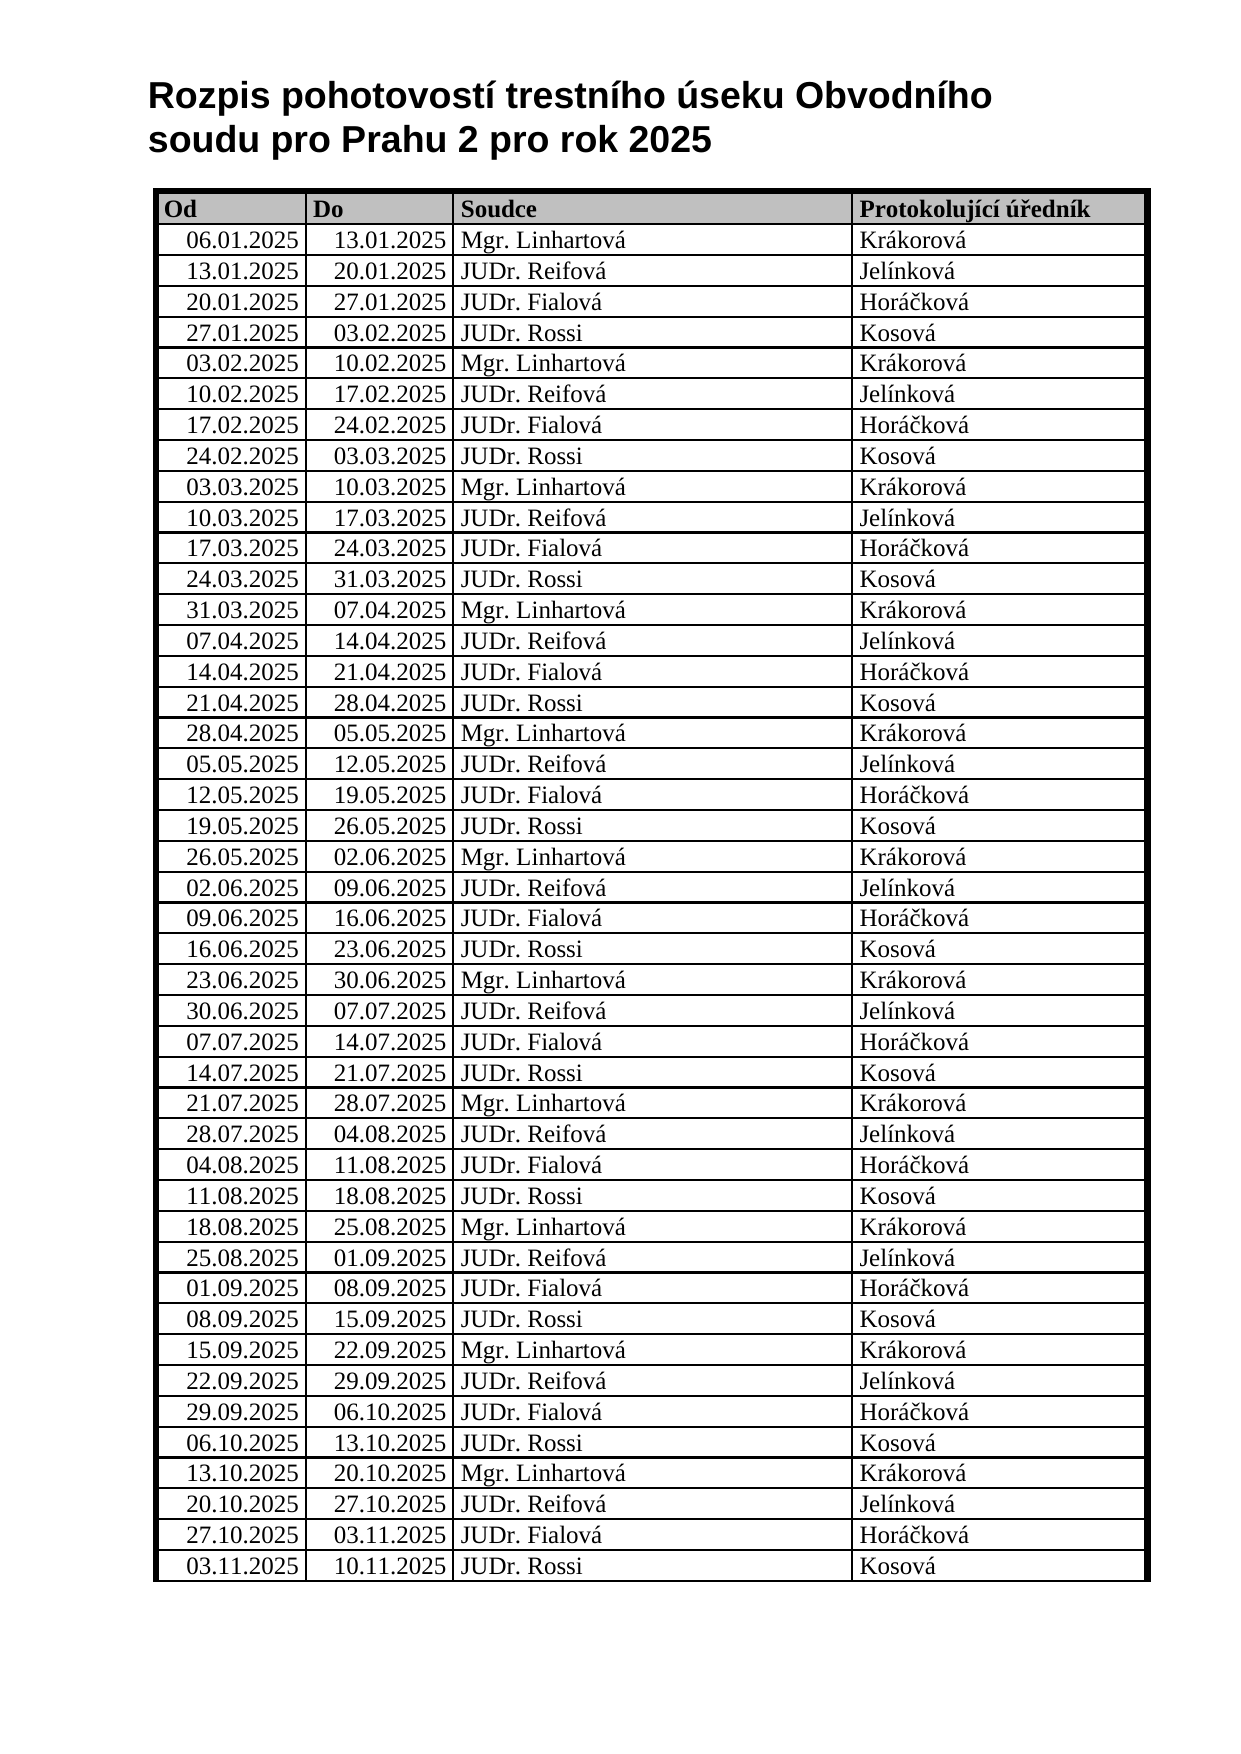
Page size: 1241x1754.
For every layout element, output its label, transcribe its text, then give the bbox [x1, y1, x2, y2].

table_cell 16.06.2025 [159, 934, 305, 963]
table_cell Jelínková [853, 379, 1144, 408]
table_cell 19.05.2025 [159, 811, 305, 840]
table_header Protokolující úředník [853, 194, 1144, 223]
table_cell Kosová [853, 1304, 1144, 1333]
table_cell 08.09.2025 [307, 1274, 452, 1302]
table_cell Jelínková [853, 626, 1144, 655]
table_cell JUDr. Rossi [454, 564, 851, 593]
table_cell 26.05.2025 [307, 811, 452, 840]
table_cell 31.03.2025 [159, 595, 305, 624]
table_cell 07.04.2025 [307, 595, 452, 624]
table_cell 15.09.2025 [159, 1335, 305, 1364]
table_cell Mgr. Linhartová [454, 1089, 851, 1117]
table_cell 11.08.2025 [159, 1181, 305, 1210]
table_cell 14.07.2025 [307, 1027, 452, 1056]
table_cell Mgr. Linhartová [454, 842, 851, 871]
table_cell Krákorová [853, 595, 1144, 624]
table_cell JUDr. Rossi [454, 318, 851, 346]
table_cell JUDr. Rossi [454, 441, 851, 470]
table_cell JUDr. Reifová [454, 626, 851, 655]
table_cell JUDr. Reifová [454, 256, 851, 285]
table_cell JUDr. Reifová [454, 379, 851, 408]
table_cell JUDr. Rossi [454, 1304, 851, 1333]
table_cell JUDr. Reifová [454, 1243, 851, 1271]
table_cell Kosová [853, 1428, 1144, 1456]
table_cell 27.01.2025 [307, 287, 452, 316]
table_cell JUDr. Rossi [454, 1181, 851, 1210]
table_cell JUDr. Reifová [454, 1119, 851, 1148]
table_cell JUDr. Reifová [454, 749, 851, 778]
table_cell 21.04.2025 [159, 688, 305, 716]
table_cell JUDr. Reifová [454, 503, 851, 531]
table_cell 20.10.2025 [307, 1459, 452, 1487]
table_cell JUDr. Rossi [454, 1428, 851, 1456]
table_cell 12.05.2025 [307, 749, 452, 778]
table_cell Krákorová [853, 1089, 1144, 1117]
table_cell Jelínková [853, 256, 1144, 285]
table_cell 18.08.2025 [307, 1181, 452, 1210]
table_cell Kosová [853, 1058, 1144, 1086]
table_cell 30.06.2025 [307, 965, 452, 994]
table_cell 05.05.2025 [159, 749, 305, 778]
table_cell 23.06.2025 [159, 965, 305, 994]
table_cell 29.09.2025 [307, 1366, 452, 1395]
table_cell 06.10.2025 [307, 1397, 452, 1426]
table_cell Krákorová [853, 1459, 1144, 1487]
table_cell Mgr. Linhartová [454, 349, 851, 377]
table_cell Mgr. Linhartová [454, 225, 851, 254]
table_cell 10.02.2025 [307, 349, 452, 377]
table_cell 10.03.2025 [307, 472, 452, 501]
table_cell Krákorová [853, 1212, 1144, 1241]
table_cell 03.02.2025 [159, 349, 305, 377]
table_cell 06.01.2025 [159, 225, 305, 254]
table_cell Mgr. Linhartová [454, 965, 851, 994]
table_cell JUDr. Reifová [454, 1366, 851, 1395]
table_cell JUDr. Rossi [454, 934, 851, 963]
table_cell JUDr. Rossi [454, 811, 851, 840]
table_cell 24.02.2025 [159, 441, 305, 470]
table_header Soudce [454, 194, 851, 223]
table_cell JUDr. Fialová [454, 287, 851, 316]
table_cell Krákorová [853, 1335, 1144, 1364]
table_cell 13.10.2025 [159, 1459, 305, 1487]
table_cell Horáčková [853, 1520, 1144, 1549]
table_cell Kosová [853, 688, 1144, 716]
table_cell 06.10.2025 [159, 1428, 305, 1456]
table_cell 16.06.2025 [307, 904, 452, 932]
table_cell Jelínková [853, 1243, 1144, 1271]
table_cell Kosová [853, 318, 1144, 346]
table_cell 18.08.2025 [159, 1212, 305, 1241]
table_cell 07.04.2025 [159, 626, 305, 655]
table_cell 04.08.2025 [159, 1150, 305, 1179]
table_cell 09.06.2025 [159, 904, 305, 932]
table_cell Horáčková [853, 410, 1144, 439]
table_cell JUDr. Rossi [454, 688, 851, 716]
table_cell 28.04.2025 [159, 719, 305, 747]
table_cell Jelínková [853, 1489, 1144, 1518]
table_cell 20.01.2025 [307, 256, 452, 285]
table_cell 14.07.2025 [159, 1058, 305, 1086]
table_cell 31.03.2025 [307, 564, 452, 593]
table_cell Horáčková [853, 534, 1144, 562]
table_cell 01.09.2025 [307, 1243, 452, 1271]
table_cell Mgr. Linhartová [454, 1212, 851, 1241]
table_cell JUDr. Fialová [454, 534, 851, 562]
table_cell 29.09.2025 [159, 1397, 305, 1426]
table_cell 27.10.2025 [307, 1489, 452, 1518]
table_cell Kosová [853, 1181, 1144, 1210]
table_cell JUDr. Reifová [454, 996, 851, 1025]
table_cell JUDr. Reifová [454, 873, 851, 901]
table_header Do [307, 194, 452, 223]
table_cell Kosová [853, 441, 1144, 470]
table_cell JUDr. Reifová [454, 1489, 851, 1518]
table_cell JUDr. Rossi [454, 1058, 851, 1086]
table_cell 22.09.2025 [159, 1366, 305, 1395]
table_cell 02.06.2025 [307, 842, 452, 871]
table_cell 28.07.2025 [159, 1119, 305, 1148]
table_cell 23.06.2025 [307, 934, 452, 963]
table_cell 25.08.2025 [307, 1212, 452, 1241]
table_cell 28.07.2025 [307, 1089, 452, 1117]
table_cell 04.08.2025 [307, 1119, 452, 1148]
table_cell JUDr. Fialová [454, 1150, 851, 1179]
table_cell Krákorová [853, 719, 1144, 747]
table_cell 26.05.2025 [159, 842, 305, 871]
table_cell Krákorová [853, 842, 1144, 871]
table_cell 24.03.2025 [307, 534, 452, 562]
table_cell Horáčková [853, 1397, 1144, 1426]
table_cell Mgr. Linhartová [454, 719, 851, 747]
table_cell 03.03.2025 [307, 441, 452, 470]
table_cell Jelínková [853, 503, 1144, 531]
table_cell 24.03.2025 [159, 564, 305, 593]
table_cell Kosová [853, 934, 1144, 963]
table_cell 13.10.2025 [307, 1428, 452, 1456]
table_cell 24.02.2025 [307, 410, 452, 439]
table_cell Mgr. Linhartová [454, 1459, 851, 1487]
table_cell 03.02.2025 [307, 318, 452, 346]
table_cell JUDr. Fialová [454, 410, 851, 439]
table_cell 20.10.2025 [159, 1489, 305, 1518]
table_cell JUDr. Fialová [454, 1027, 851, 1056]
table_cell Kosová [853, 564, 1144, 593]
table_cell JUDr. Rossi [454, 1551, 851, 1580]
table_cell 21.07.2025 [159, 1089, 305, 1117]
table_cell 14.04.2025 [307, 626, 452, 655]
table_cell 28.04.2025 [307, 688, 452, 716]
table_cell 12.05.2025 [159, 780, 305, 809]
table_cell 14.04.2025 [159, 657, 305, 686]
table_cell Jelínková [853, 996, 1144, 1025]
table_cell Horáčková [853, 287, 1144, 316]
table_cell 11.08.2025 [307, 1150, 452, 1179]
table_cell 10.11.2025 [307, 1551, 452, 1580]
table_cell JUDr. Fialová [454, 1520, 851, 1549]
table_cell 22.09.2025 [307, 1335, 452, 1364]
table_cell 08.09.2025 [159, 1304, 305, 1333]
table_cell JUDr. Fialová [454, 904, 851, 932]
table_cell 21.07.2025 [307, 1058, 452, 1086]
table_cell Jelínková [853, 1119, 1144, 1148]
table_cell 17.02.2025 [307, 379, 452, 408]
table_cell 03.03.2025 [159, 472, 305, 501]
table_cell Horáčková [853, 1274, 1144, 1302]
table_cell JUDr. Fialová [454, 1274, 851, 1302]
table_cell 07.07.2025 [307, 996, 452, 1025]
table_cell 03.11.2025 [307, 1520, 452, 1549]
table_cell Krákorová [853, 225, 1144, 254]
table_cell 02.06.2025 [159, 873, 305, 901]
table_cell 07.07.2025 [159, 1027, 305, 1056]
table_cell Kosová [853, 1551, 1144, 1580]
table_cell 09.06.2025 [307, 873, 452, 901]
table_cell Jelínková [853, 873, 1144, 901]
table_cell 03.11.2025 [159, 1551, 305, 1580]
table_cell JUDr. Fialová [454, 657, 851, 686]
table_cell 17.03.2025 [307, 503, 452, 531]
table_cell 05.05.2025 [307, 719, 452, 747]
table_cell Jelínková [853, 749, 1144, 778]
table_cell Krákorová [853, 472, 1144, 501]
table_cell Kosová [853, 811, 1144, 840]
table_cell 10.02.2025 [159, 379, 305, 408]
table_cell JUDr. Fialová [454, 1397, 851, 1426]
table_cell 27.10.2025 [159, 1520, 305, 1549]
table_cell Horáčková [853, 1027, 1144, 1056]
table_cell 13.01.2025 [159, 256, 305, 285]
table_cell 01.09.2025 [159, 1274, 305, 1302]
table_cell Horáčková [853, 1150, 1144, 1179]
table_cell 15.09.2025 [307, 1304, 452, 1333]
table_cell 25.08.2025 [159, 1243, 305, 1271]
table_cell JUDr. Fialová [454, 780, 851, 809]
table_cell 13.01.2025 [307, 225, 452, 254]
table_cell Mgr. Linhartová [454, 595, 851, 624]
table_cell Horáčková [853, 780, 1144, 809]
table_cell 21.04.2025 [307, 657, 452, 686]
table_cell 27.01.2025 [159, 318, 305, 346]
table_cell Horáčková [853, 657, 1144, 686]
table_cell Horáčková [853, 904, 1144, 932]
table_cell Mgr. Linhartová [454, 472, 851, 501]
table_cell Krákorová [853, 349, 1144, 377]
table_header Od [159, 194, 305, 223]
table_cell Jelínková [853, 1366, 1144, 1395]
table_cell 17.03.2025 [159, 534, 305, 562]
table_cell 10.03.2025 [159, 503, 305, 531]
table_cell 30.06.2025 [159, 996, 305, 1025]
table_cell 19.05.2025 [307, 780, 452, 809]
table_cell 17.02.2025 [159, 410, 305, 439]
table_cell Krákorová [853, 965, 1144, 994]
table_cell Mgr. Linhartová [454, 1335, 851, 1364]
table_cell 20.01.2025 [159, 287, 305, 316]
